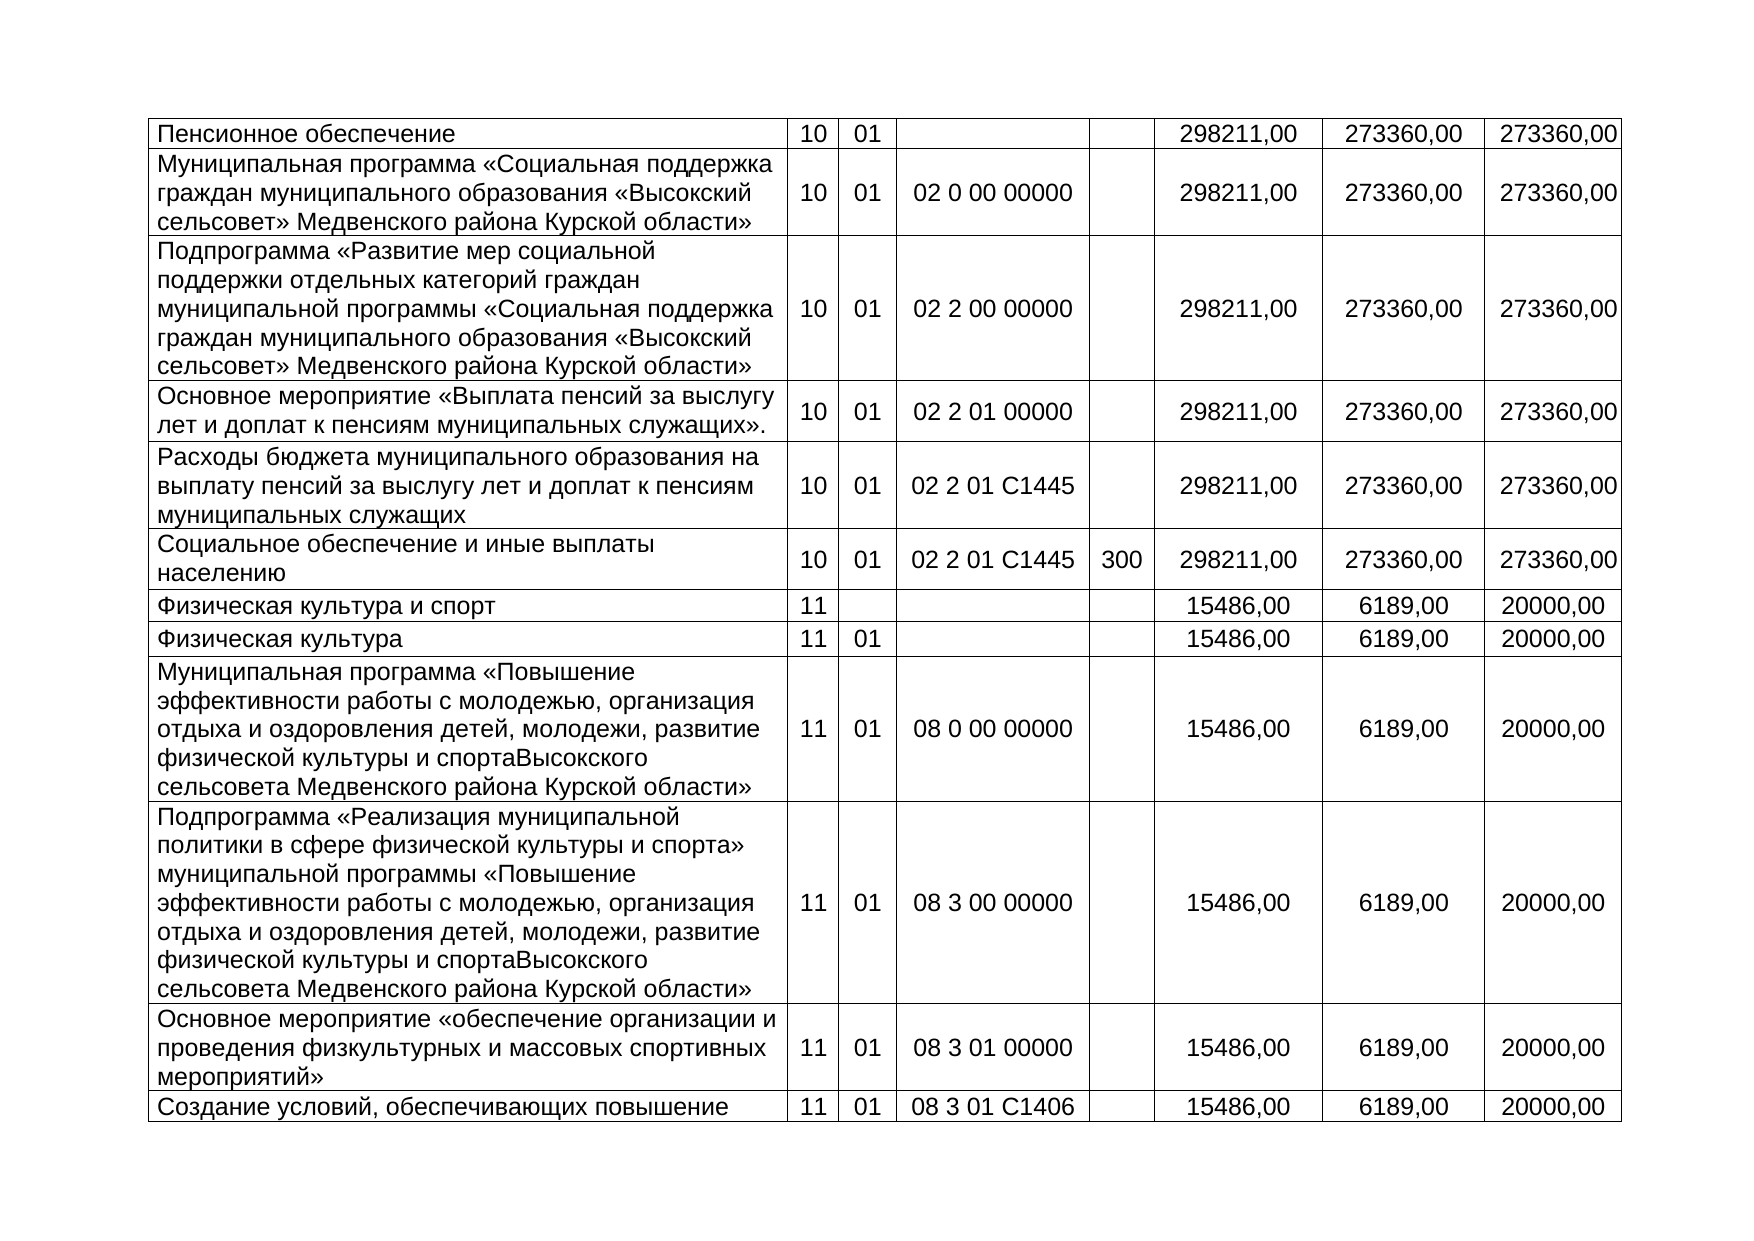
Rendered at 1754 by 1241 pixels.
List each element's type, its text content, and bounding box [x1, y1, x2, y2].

table_cell Физическая культура [149, 622, 787, 656]
table_cell 273360,00 [1485, 119, 1621, 148]
table_cell Муниципальная программа «Социальная поддержка граждан муниципального образования «Высокский сельсовет» Медвенского района Курской области» [149, 149, 787, 235]
table_cell 300 [1090, 529, 1154, 589]
table_cell 02 2 01 С1445 [897, 529, 1089, 589]
table_cell 273360,00 [1323, 119, 1484, 148]
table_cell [149, 1091, 787, 1121]
table_cell Физическая культура и спорт [149, 590, 787, 621]
table_cell 01 [839, 622, 896, 656]
table_cell 273360,00 [1323, 442, 1484, 528]
table_cell [1090, 1091, 1154, 1121]
table_cell 01 [839, 236, 896, 380]
table_cell [1090, 119, 1154, 148]
table_cell 298211,00 [1155, 149, 1322, 235]
table_cell Основное мероприятие «обеспечение организации и проведения физкультурных и массовых спортивных мероприятий» [149, 1004, 787, 1090]
table_cell 15486,00 [1155, 657, 1322, 801]
table_cell 10 [788, 119, 838, 148]
table_cell 08 3 01 00000 [897, 1004, 1089, 1090]
table_cell 20000,00 [1485, 1091, 1621, 1121]
table_cell [897, 119, 1089, 148]
table_cell 273360,00 [1485, 442, 1621, 528]
table_cell 20000,00 [1485, 657, 1621, 801]
table_cell 10 [788, 442, 838, 528]
table_cell 02 2 00 00000 [897, 236, 1089, 380]
table_cell 298211,00 [1155, 119, 1322, 148]
table_cell 10 [788, 149, 838, 235]
table_cell 08 3 01 С1406 [897, 1091, 1089, 1121]
table_cell 6189,00 [1323, 622, 1484, 656]
table_cell 15486,00 [1155, 802, 1322, 1003]
table_cell 15486,00 [1155, 1004, 1322, 1090]
table_cell 298211,00 [1155, 381, 1322, 441]
table_cell 01 [839, 1091, 896, 1121]
table_cell 273360,00 [1323, 529, 1484, 589]
table_cell 273360,00 [1485, 236, 1621, 380]
table_cell 01 [839, 1004, 896, 1090]
table_cell 01 [839, 657, 896, 801]
table_cell 6189,00 [1323, 657, 1484, 801]
table_cell 6189,00 [1323, 1004, 1484, 1090]
table_cell [1090, 657, 1154, 801]
table_cell 273360,00 [1323, 236, 1484, 380]
table_cell 10 [788, 529, 838, 589]
table_cell [1090, 1004, 1154, 1090]
table_cell Подпрограмма «Реализация муниципальной политики в сфере физической культуры и спорта» муниципальной программы «Повышение эффективности работы с молодежью, организация отдыха и оздоровления детей, молодежи, развитие физической культуры и спортаВысокского сельсовета Медвенского района Курской области» [149, 802, 787, 1003]
table_cell 01 [839, 149, 896, 235]
table_cell 11 [788, 1004, 838, 1090]
table_cell 273360,00 [1485, 529, 1621, 589]
table_cell Основное мероприятие «Выплата пенсий за выслугу лет и доплат к пенсиям муниципальных служащих». [149, 381, 787, 441]
table_cell Муниципальная программа «Повышение эффективности работы с молодежью, организация отдыха и оздоровления детей, молодежи, развитие физической культуры и спортаВысокского сельсовета Медвенского района Курской области» [149, 657, 787, 801]
table_cell 273360,00 [1323, 381, 1484, 441]
table_cell 20000,00 [1485, 590, 1621, 621]
table_cell Подпрограмма «Развитие мер социальной поддержки отдельных категорий граждан муниципальной программы «Социальная поддержка граждан муниципального образования «Высокский сельсовет» Медвенского района Курской области» [149, 236, 787, 380]
table_cell 6189,00 [1323, 1091, 1484, 1121]
table_cell 10 [788, 236, 838, 380]
table_cell 15486,00 [1155, 590, 1322, 621]
table_cell 11 [788, 657, 838, 801]
table_cell [897, 622, 1089, 656]
table_cell 02 0 00 00000 [897, 149, 1089, 235]
table_cell 298211,00 [1155, 529, 1322, 589]
table_cell 01 [839, 529, 896, 589]
table_cell 01 [839, 119, 896, 148]
table_cell 6189,00 [1323, 590, 1484, 621]
table_cell 08 0 00 00000 [897, 657, 1089, 801]
table_cell Социальное обеспечение и иные выплаты населению [149, 529, 787, 589]
table_cell [1090, 442, 1154, 528]
table_cell 11 [788, 590, 838, 621]
table_cell 20000,00 [1485, 1004, 1621, 1090]
table_cell 02 2 01 00000 [897, 381, 1089, 441]
table_cell Расходы бюджета муниципального образования на выплату пенсий за выслугу лет и доплат к пенсиям муниципальных служащих [149, 442, 787, 528]
table_cell 15486,00 [1155, 622, 1322, 656]
table_cell 11 [788, 802, 838, 1003]
table_cell 11 [788, 622, 838, 656]
table_cell 02 2 01 С1445 [897, 442, 1089, 528]
table_cell [1090, 149, 1154, 235]
table_cell 273360,00 [1485, 381, 1621, 441]
table_cell 08 3 00 00000 [897, 802, 1089, 1003]
table_cell 10 [788, 381, 838, 441]
table_cell [1090, 236, 1154, 380]
table_cell 15486,00 [1155, 1091, 1322, 1121]
table_cell 01 [839, 381, 896, 441]
table_cell [1090, 590, 1154, 621]
table_cell 20000,00 [1485, 622, 1621, 656]
table_cell 01 [839, 802, 896, 1003]
table_cell [839, 590, 896, 621]
table_cell [1090, 381, 1154, 441]
table_cell [897, 590, 1089, 621]
table_cell Пенсионное обеспечение [149, 119, 787, 148]
table_cell 20000,00 [1485, 802, 1621, 1003]
table_cell 11 [788, 1091, 838, 1121]
table_cell 01 [839, 442, 896, 528]
table_cell 298211,00 [1155, 442, 1322, 528]
table_cell 273360,00 [1323, 149, 1484, 235]
table_cell 6189,00 [1323, 802, 1484, 1003]
table_cell 298211,00 [1155, 236, 1322, 380]
table_cell [1090, 802, 1154, 1003]
table_cell 273360,00 [1485, 149, 1621, 235]
table_cell [1090, 622, 1154, 656]
